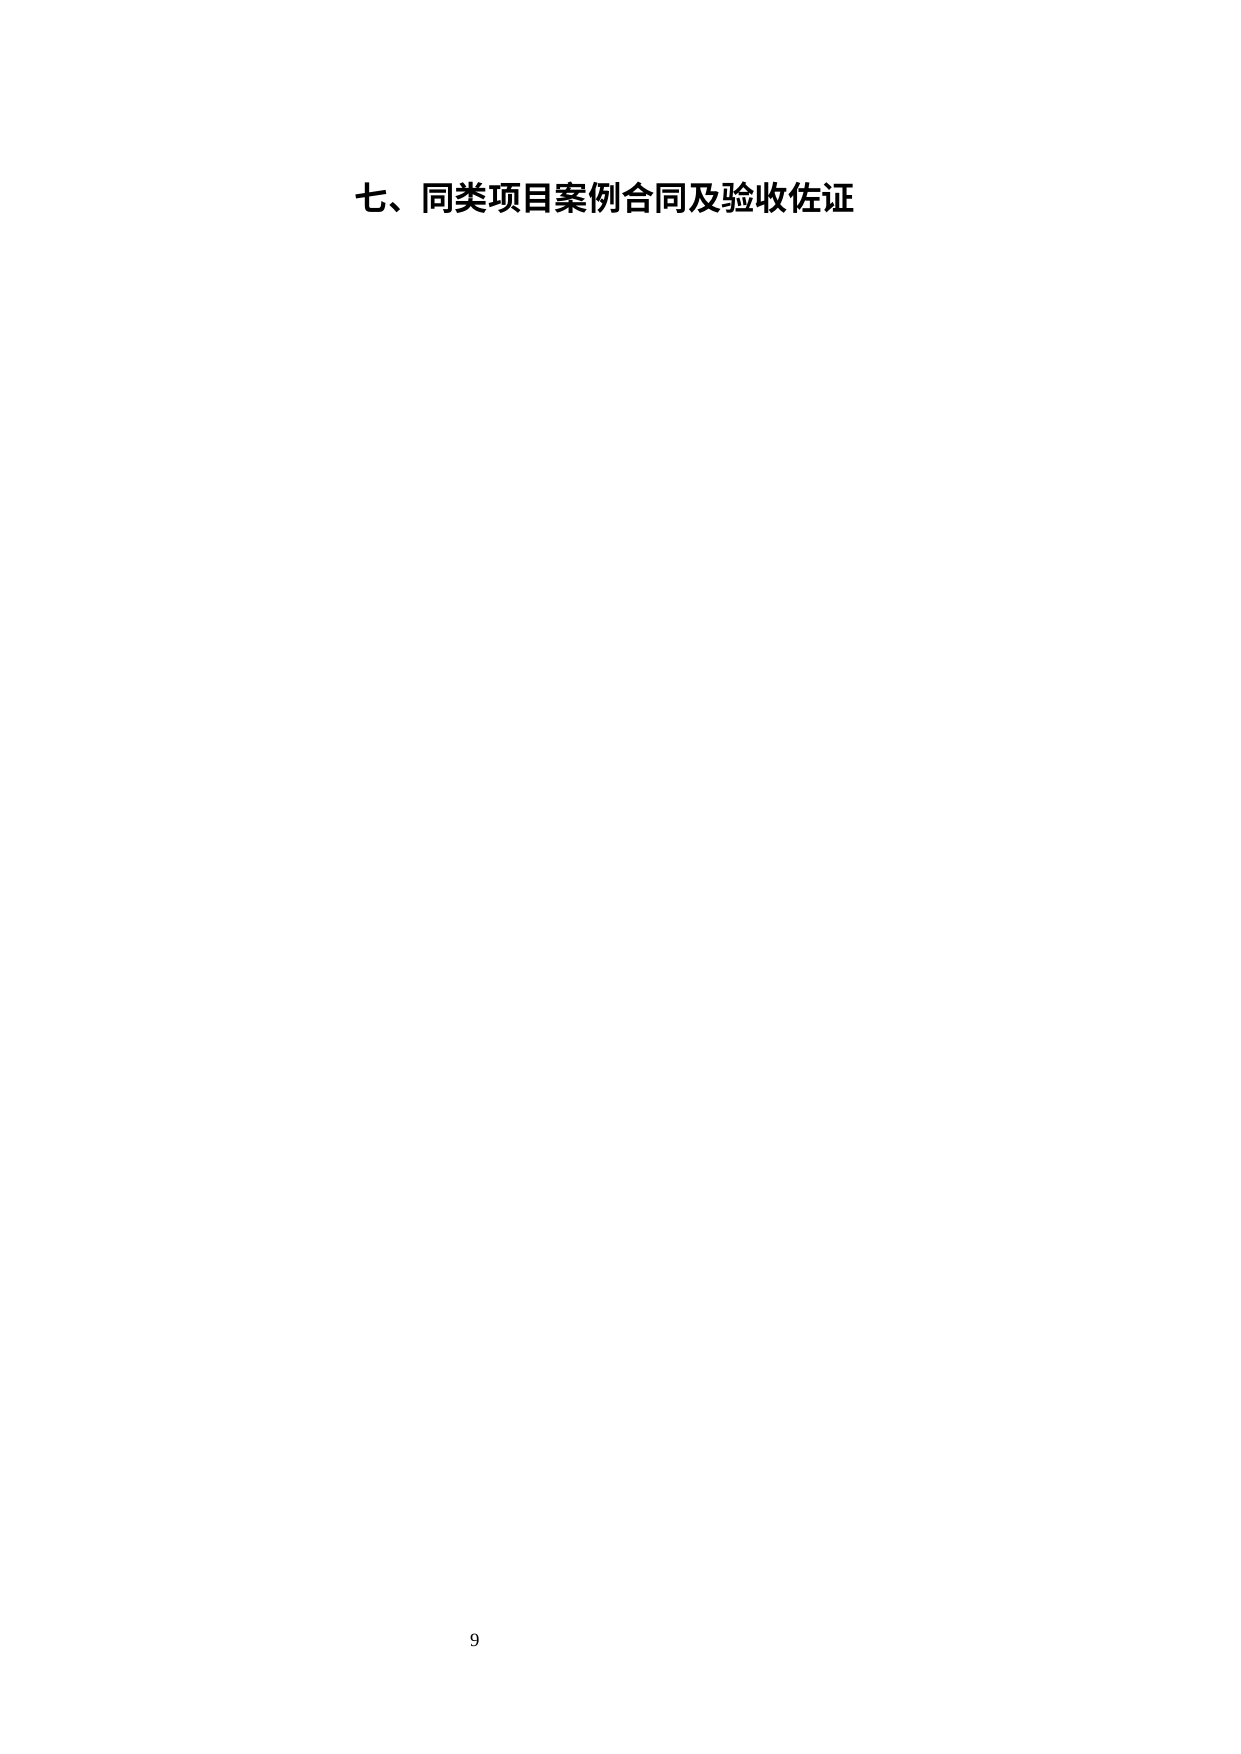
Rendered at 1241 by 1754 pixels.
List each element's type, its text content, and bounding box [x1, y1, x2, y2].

subtitle 七、同类项目案例合同及验收佐证 [188, 162, 1052, 229]
